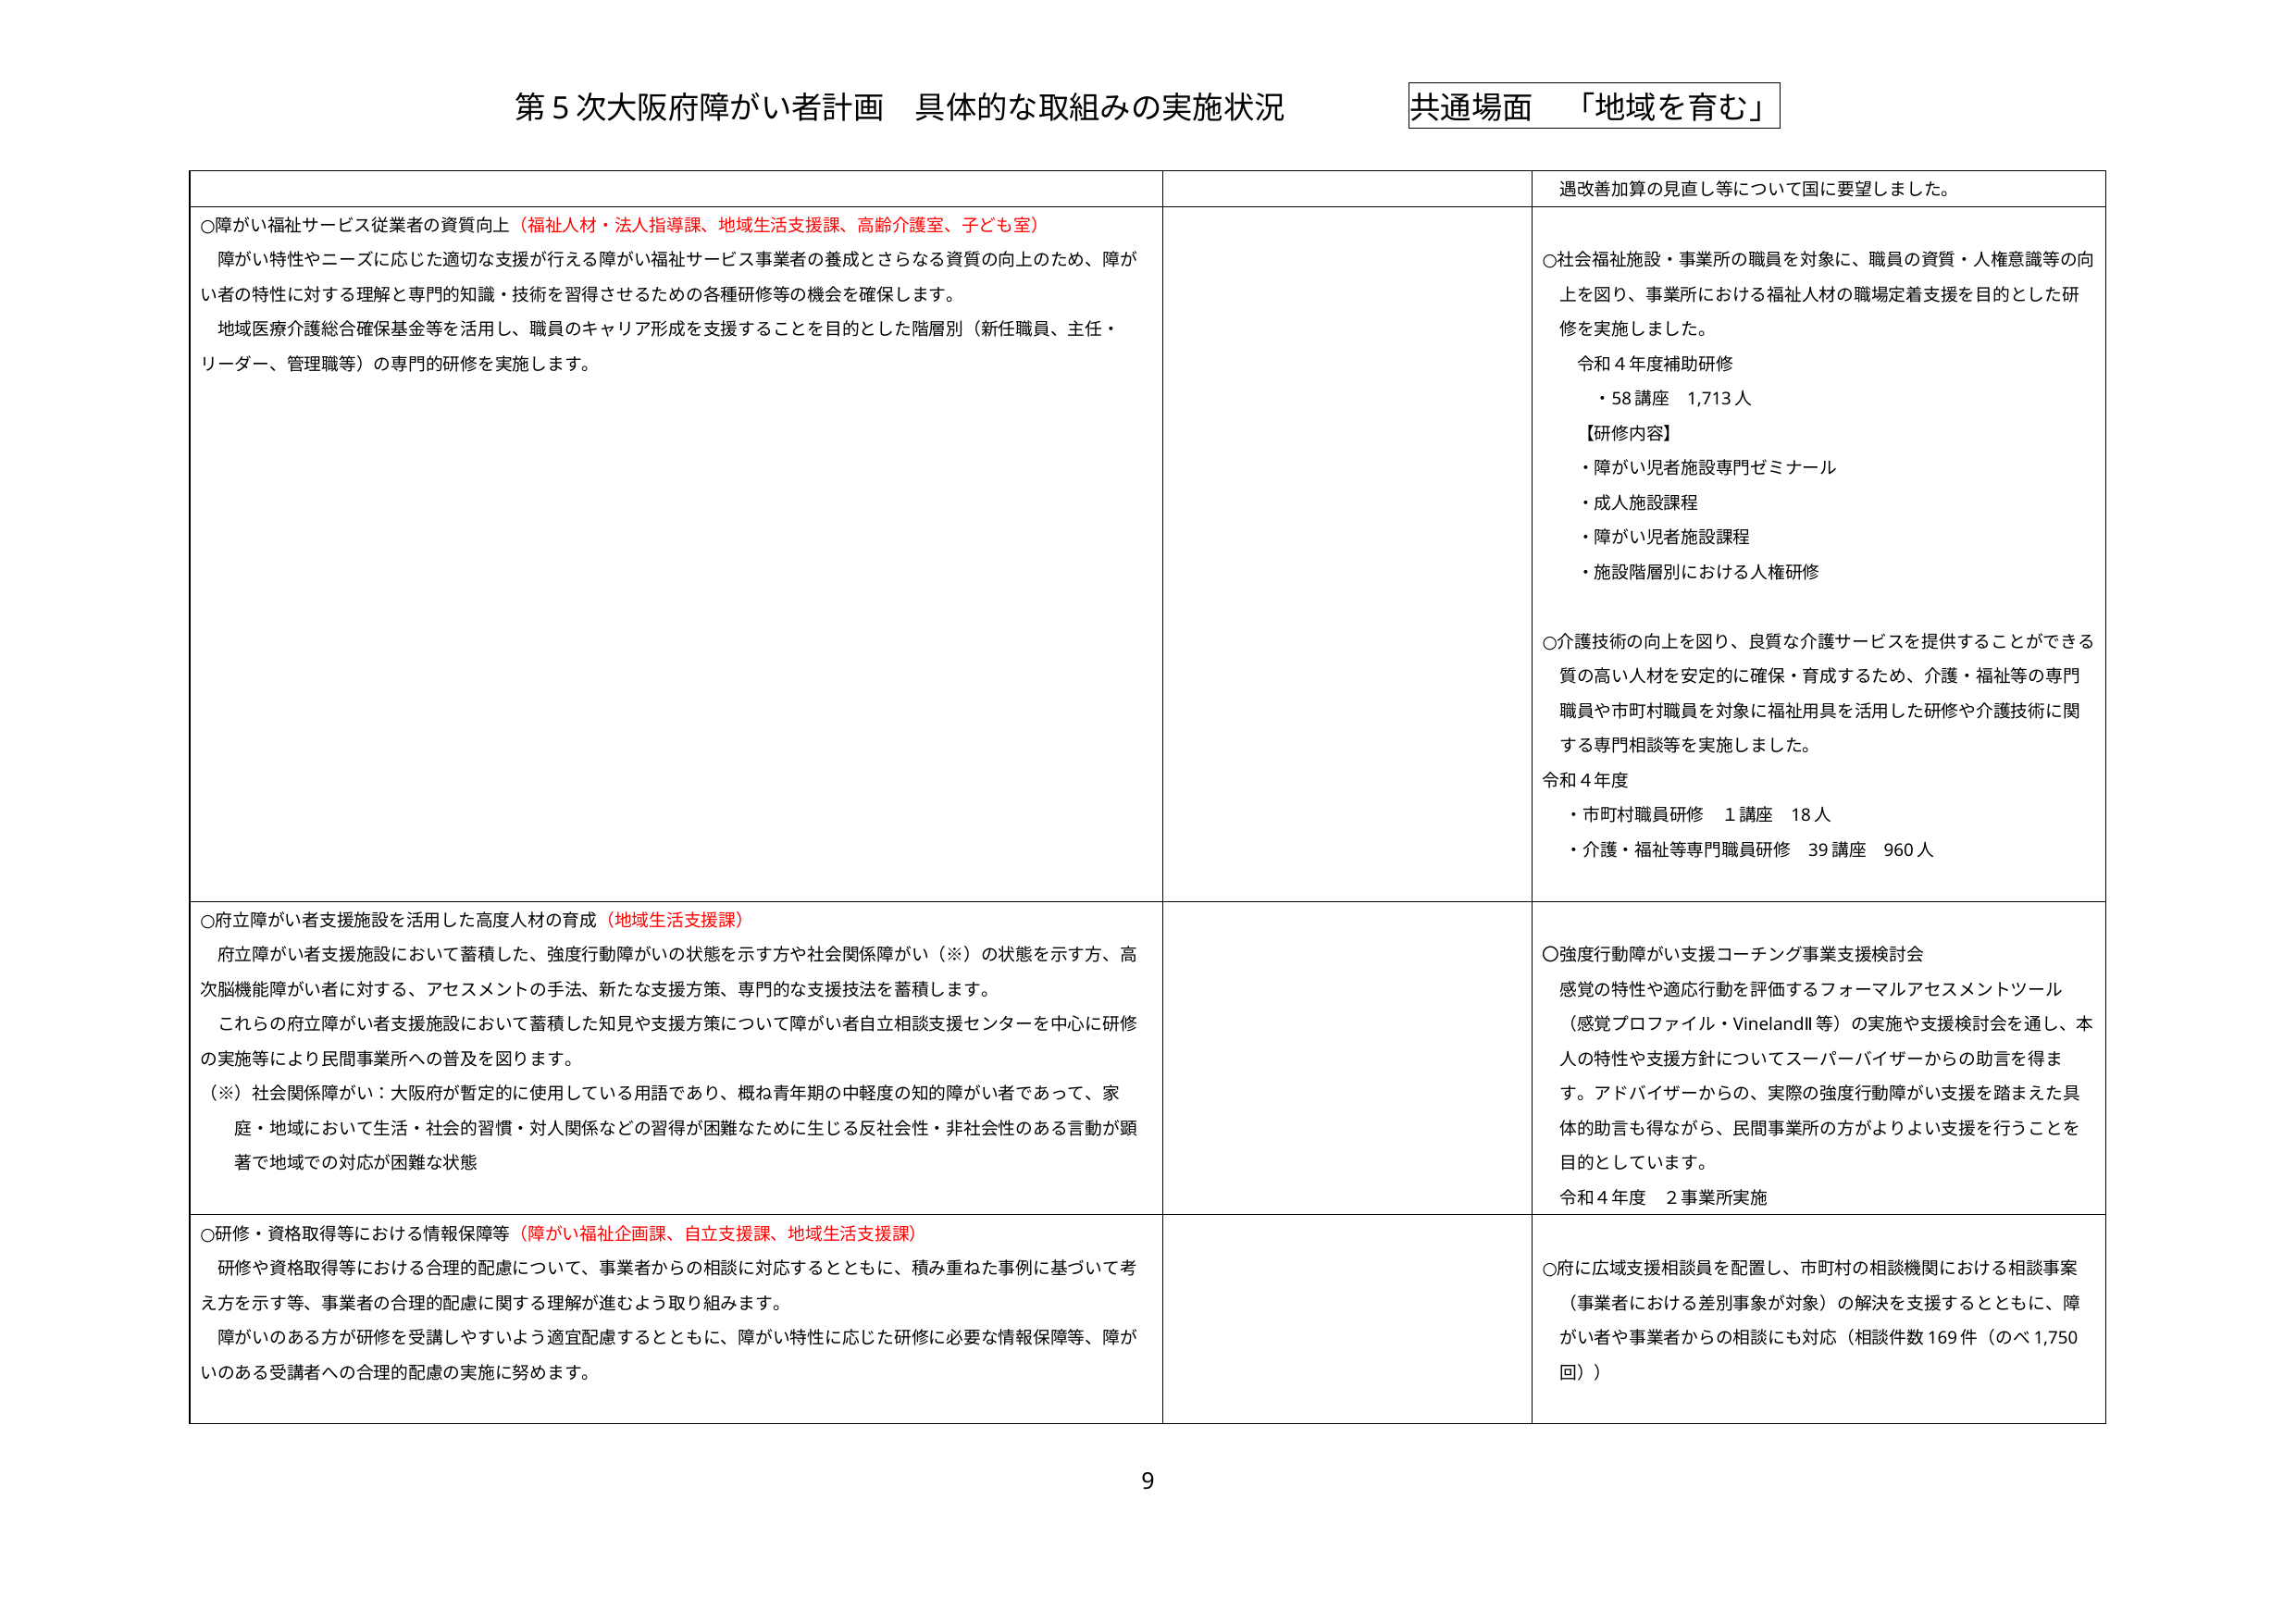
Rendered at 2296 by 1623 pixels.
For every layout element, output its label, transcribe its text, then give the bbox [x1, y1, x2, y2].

table_cell 〇強度行動障がい支援コーチング事業支援検討会 感覚の特性や適応行動を評価するフォーマルアセスメントツール（感覚プロファイル・VinelandⅡ等）の実施や支援検討会を通し、本人の特性や支援方針についてスーパーバイザーからの助言を得ます。アドバイザーからの、実際の強度行動障がい支援を踏まえた具体的助言も得ながら、民間事業所の方がよりよい支援を行うことを目的としています。 令和４年度 ２事業所実施 [1533, 902, 2105, 1214]
table_cell [1163, 1215, 1532, 1423]
table_cell [1163, 902, 1532, 1214]
table_cell ○社会福祉施設・事業所の職員を対象に、職員の資質・人権意識等の向上を図り、事業所における福祉人材の職場定着支援を目的とした研修を実施しました。 令和４年度補助研修 ・58講座 1,713人 【研修内容】 ・障がい児者施設専門ゼミナール ・成人施設課程 ・障がい児者施設課程 ・施設階層別における人権研修 ○介護技術の向上を図り、良質な介護サービスを提供することができる質の高い人材を安定的に確保・育成するため、介護・福祉等の専門職員や市町村職員を対象に福祉用具を活用した研修や介護技術に関する専門相談等を実施しました。 令和４年度 ・市町村職員研修 １講座 18人 ・介護・福祉等専門職員研修 39講座 960人 [1533, 207, 2105, 900]
table_cell ○府に広域支援相談員を配置し、市町村の相談機関における相談事案（事業者における差別事象が対象）の解決を支援するとともに、障がい者や事業者からの相談にも対応（相談件数169件（のべ1,750回）） [1533, 1215, 2105, 1423]
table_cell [191, 171, 1162, 205]
table_cell [1163, 207, 1532, 900]
table_cell ○障がい福祉サービス従業者の資質向上（福祉人材・法人指導課、地域生活支援課、高齢介護室、子ども室） 障がい特性やニーズに応じた適切な支援が行える障がい福祉サービス事業者の養成とさらなる資質の向上のため、障がい者の特性に対する理解と専門的知識・技術を習得させるための各種研修等の機会を確保します。 地域医療介護総合確保基金等を活用し、職員のキャリア形成を支援することを目的とした階層別（新任職員、主任・リーダー、管理職等）の専門的研修を実施します。 [191, 207, 1162, 900]
table_cell [1163, 171, 1532, 205]
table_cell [1533, 171, 2105, 205]
table_cell ○府立障がい者支援施設を活用した高度人材の育成（地域生活支援課） 府立障がい者支援施設において蓄積した、強度行動障がいの状態を示す方や社会関係障がい（※）の状態を示す方、高次脳機能障がい者に対する、アセスメントの手法、新たな支援方策、専門的な支援技法を蓄積します。 これらの府立障がい者支援施設において蓄積した知見や支援方策について障がい者自立相談支援センターを中心に研修の実施等により民間事業所への普及を図ります。 （※）社会関係障がい：大阪府が暫定的に使用している用語であり、概ね青年期の中軽度の知的障がい者であって、家庭・地域において生活・社会的習慣・対人関係などの習得が困難なために生じる反社会性・非社会性のある言動が顕著で地域での対応が困難な状態 [191, 902, 1162, 1214]
table_cell ○研修・資格取得等における情報保障等（障がい福祉企画課、自立支援課、地域生活支援課） 研修や資格取得等における合理的配慮について、事業者からの相談に対応するとともに、積み重ねた事例に基づいて考え方を示す等、事業者の合理的配慮に関する理解が進むよう取り組みます。 障がいのある方が研修を受講しやすいよう適宜配慮するとともに、障がい特性に応じた研修に必要な情報保障等、障がいのある受講者への合理的配慮の実施に努めます。 [191, 1215, 1162, 1423]
